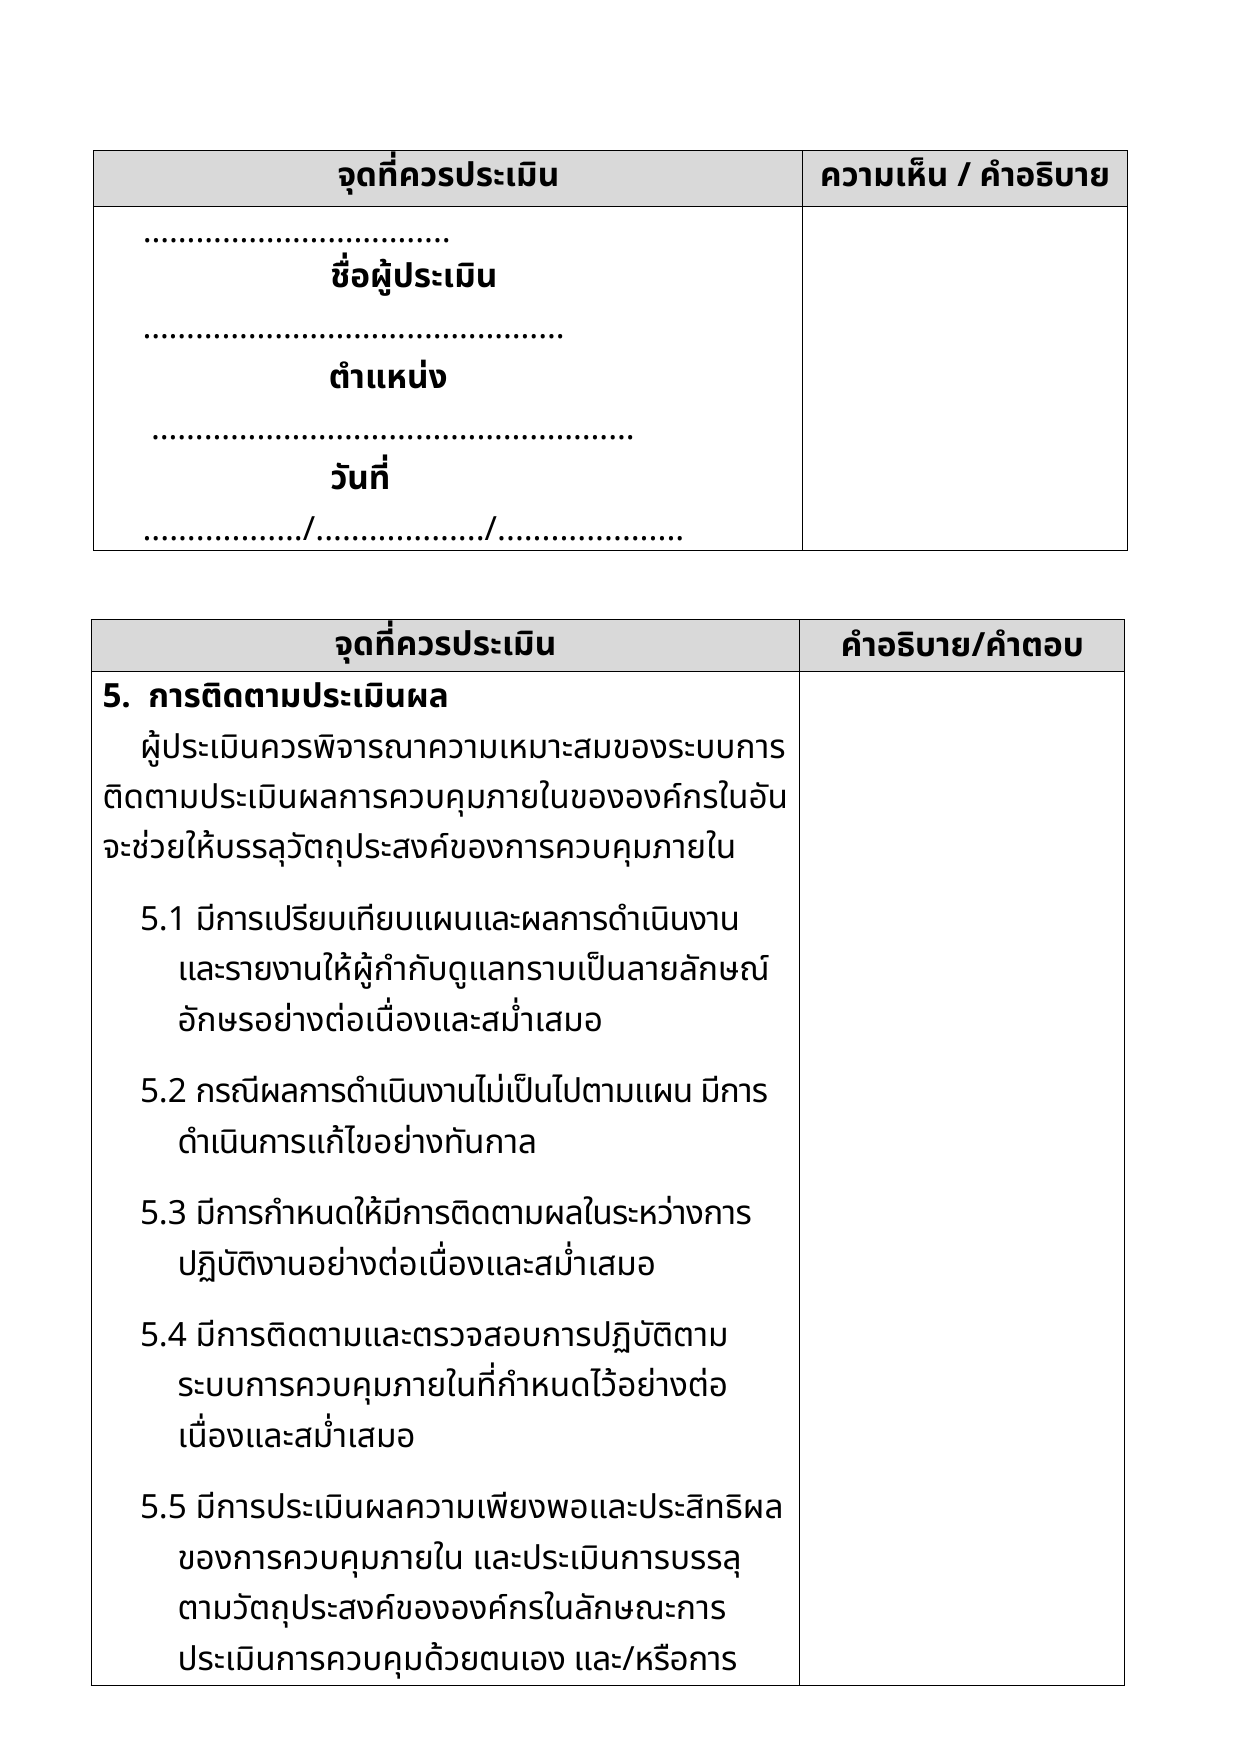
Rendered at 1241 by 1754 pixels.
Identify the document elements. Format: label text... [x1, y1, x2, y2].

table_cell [92, 672, 799, 1685]
table_header ความเห็น / คำอธิบาย [803, 151, 1127, 206]
table_cell [800, 672, 1124, 1685]
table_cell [94, 207, 802, 550]
table_header จุดที่ควรประเมิน [92, 620, 799, 671]
table_cell [803, 207, 1127, 550]
table_header จุดที่ควรประเมิน [94, 151, 802, 206]
table_header คำอธิบาย/คำตอบ [800, 620, 1124, 671]
